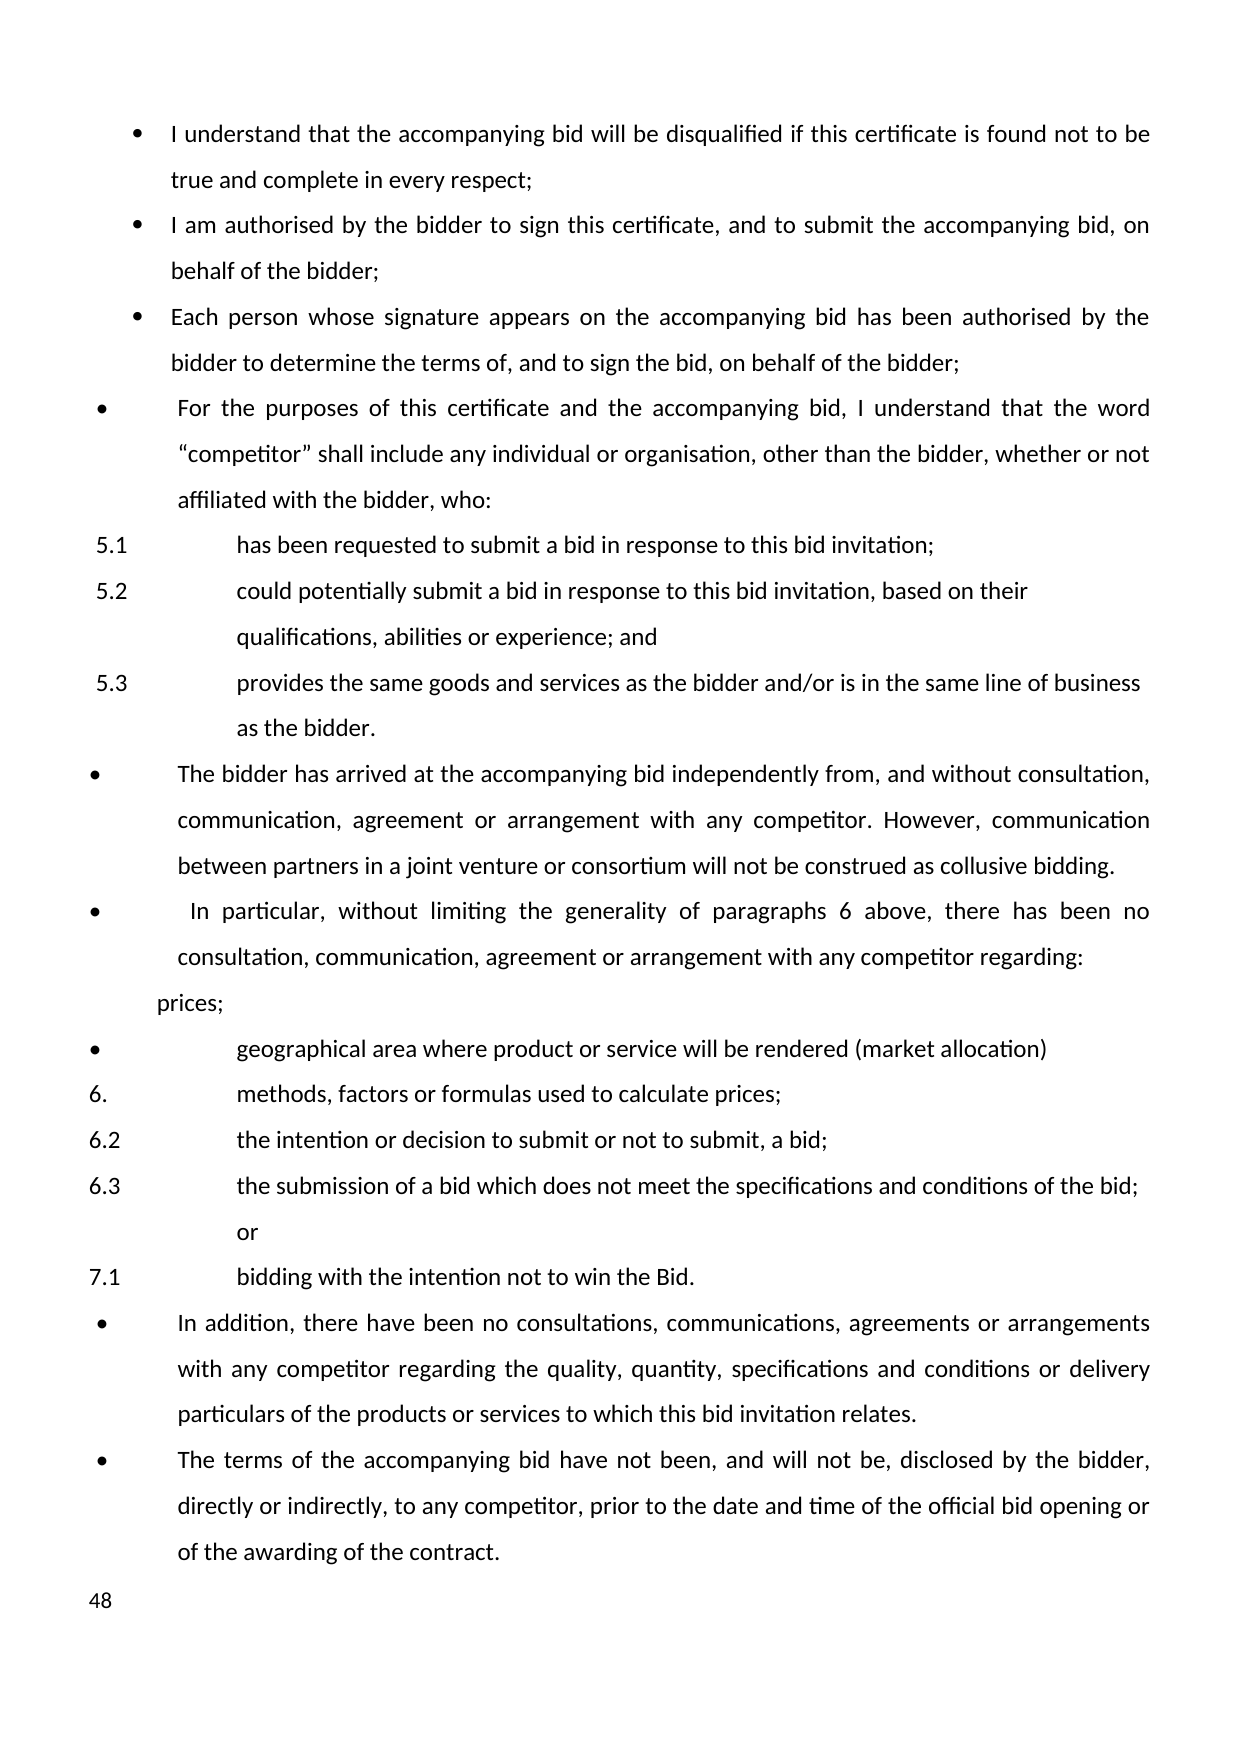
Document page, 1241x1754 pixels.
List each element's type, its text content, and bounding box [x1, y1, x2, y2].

text 5.2 could potentially submit a bid in response to this bid invitation, based on their qualifications, abilities or experience; and [96, 575, 1152, 652]
text 6.2 the intention or decision to submit or not to submit, a bid; [89, 1124, 1152, 1155]
text 5.3 provides the same goods and services as the bidder and/or is in the same line of business as the bidder. [96, 667, 1152, 743]
list For the purposes of this certificate and the accompanying bid, I understand that the word “competitor” shall include any individual or organisation, other than the bidder, whether or not affiliated with the bidder, who: [96, 392, 1152, 514]
list I am authorised by the bidder to sign this certificate, and to submit the accompanying bid, on behalf of the bidder; [133, 209, 1152, 286]
text prices; [89, 987, 1152, 1017]
text 6. methods, factors or formulas used to calculate prices; [89, 1078, 1152, 1109]
text 5.1 has been requested to submit a bid in response to this bid invitation; [96, 530, 1152, 560]
list The terms of the accompanying bid have not been, and will not be, disclosed by the bidder, directly or indirectly, to any competitor, prior to the date and time of the official bid opening or of the awarding of the contract. [96, 1444, 1152, 1566]
list geographical area where product or service will be rendered (market allocation) [89, 1033, 1152, 1063]
text 7.1 bidding with the intention not to win the Bid. [89, 1261, 1152, 1292]
list Each person whose signature appears on the accompanying bid has been authorised by the bidder to determine the terms of, and to sign the bid, on behalf of the bidder; [133, 301, 1152, 377]
list The bidder has arrived at the accompanying bid independently from, and without consultation, communication, agreement or arrangement with any competitor. However, communication between partners in a joint venture or consortium will not be construed as collusive bidding. [89, 758, 1152, 880]
list In addition, there have been no consultations, communications, agreements or arrangements with any competitor regarding the quality, quantity, specifications and conditions or delivery particulars of the products or services to which this bid invitation relates. [96, 1307, 1152, 1429]
list I understand that the accompanying bid will be disqualified if this certificate is found not to be true and complete in every respect; [133, 118, 1152, 194]
list In particular, without limiting the generality of paragraphs 6 above, there has been no consultation, communication, agreement or arrangement with any competitor regarding: [89, 896, 1152, 972]
text 6.3 the submission of a bid which does not meet the specifications and conditions of the bid; or [89, 1170, 1152, 1246]
